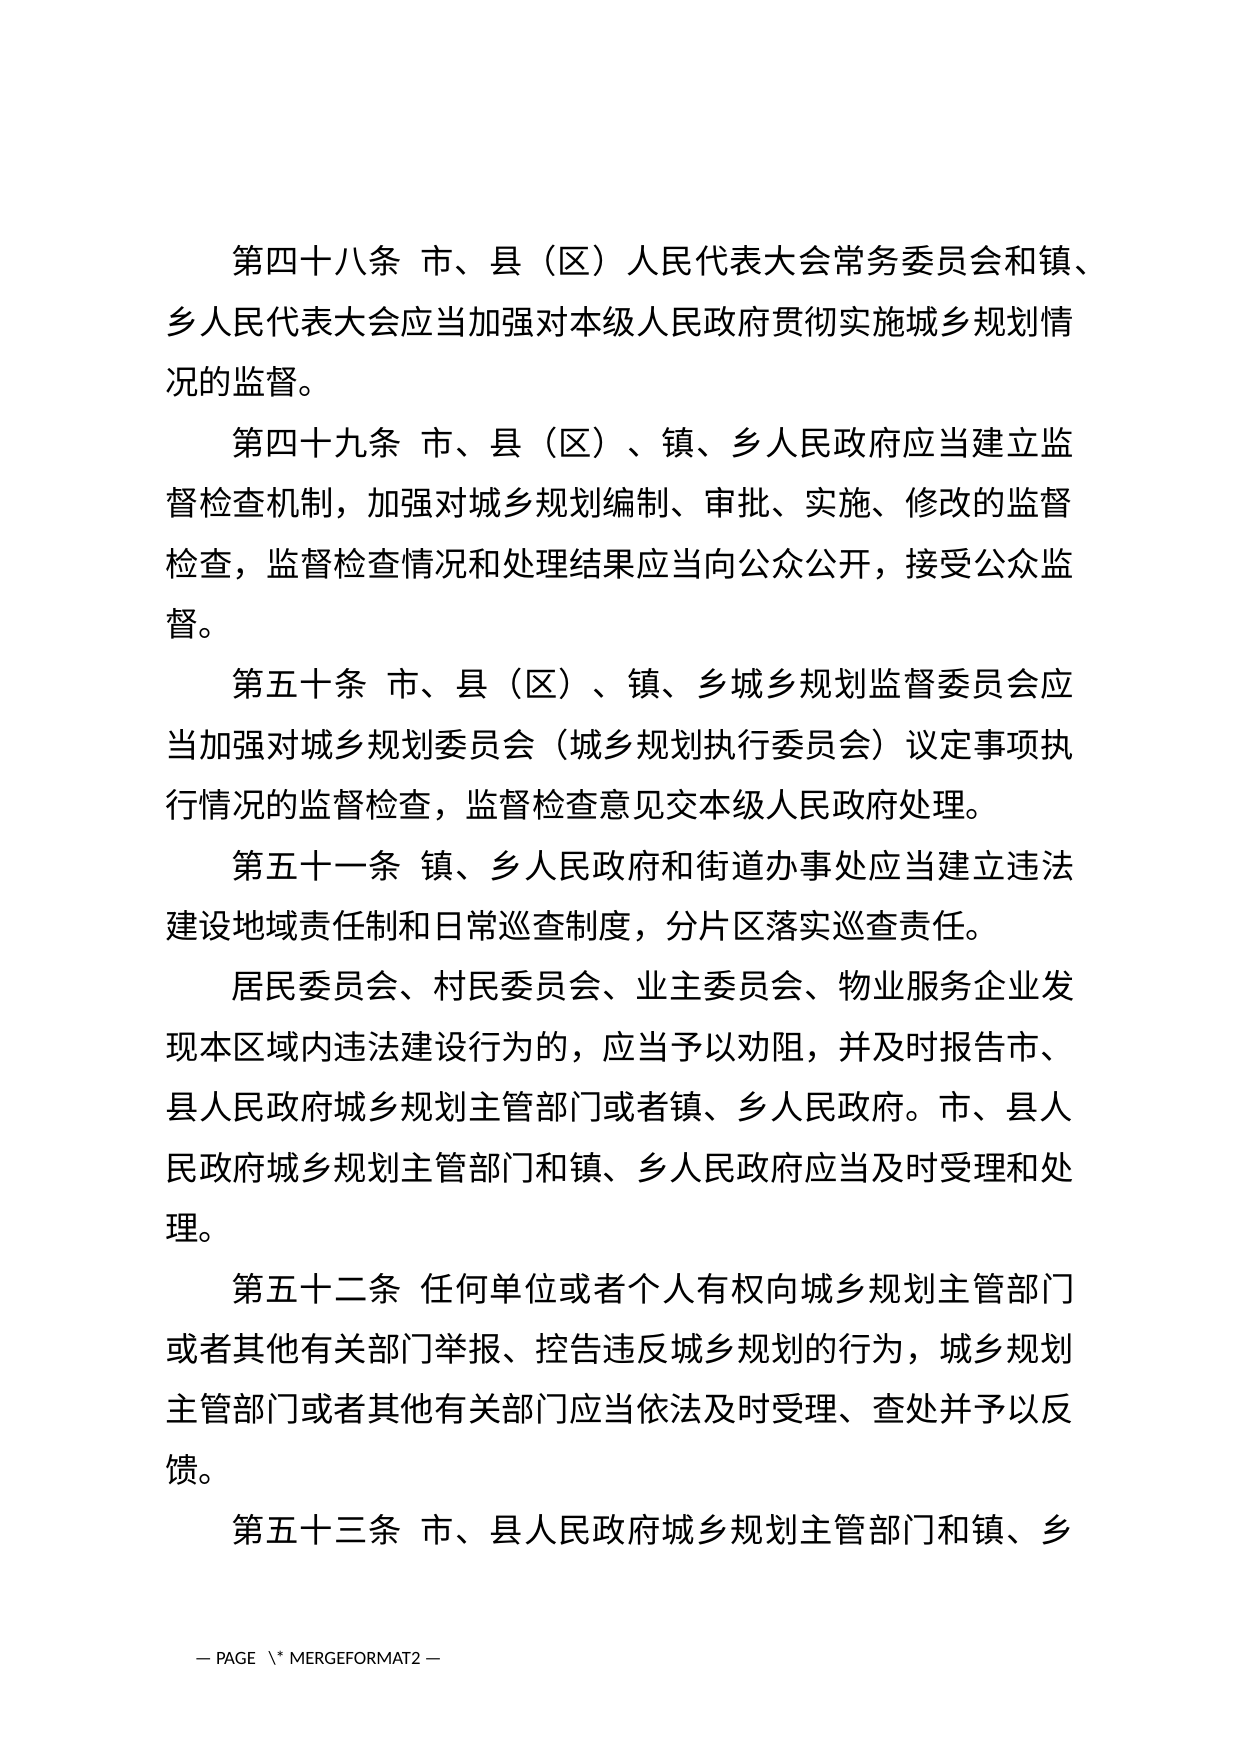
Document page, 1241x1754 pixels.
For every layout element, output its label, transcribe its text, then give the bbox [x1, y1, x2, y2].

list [165, 1494, 1075, 1555]
text 居民委员会、村民委员会、业主委员会、物业服务企业发现本区域内违法建设行为的，应当予以劝阻，并及时报告市、县人民政府城乡规划主管部门或者镇、乡人民政府。市、县人民政府城乡规划主管部门和镇、乡人民政府应当及时受理和处理。 [165, 951, 1075, 1253]
list 第五十二条 任何单位或者个人有权向城乡规划主管部门或者其他有关部门举报、控告违反城乡规划的行为，城乡规划主管部门或者其他有关部门应当依法及时受理、查处并予以反馈。 [165, 1253, 1075, 1494]
list 第四十八条 市、县（区）人民代表大会常务委员会和镇、乡人民代表大会应当加强对本级人民政府贯彻实施城乡规划情况的监督。 [165, 226, 1075, 407]
list 第五十一条 镇、乡人民政府和街道办事处应当建立违法建设地域责任制和日常巡查制度，分片区落实巡查责任。 [165, 830, 1075, 951]
list 第四十九条 市、县（区）、镇、乡人民政府应当建立监督检查机制，加强对城乡规划编制、审批、实施、修改的监督检查，监督检查情况和处理结果应当向公众公开，接受公众监督。 [165, 407, 1075, 648]
list 第五十条 市、县（区）、镇、乡城乡规划监督委员会应当加强对城乡规划委员会（城乡规划执行委员会）议定事项执行情况的监督检查，监督检查意见交本级人民政府处理。 [165, 648, 1075, 830]
